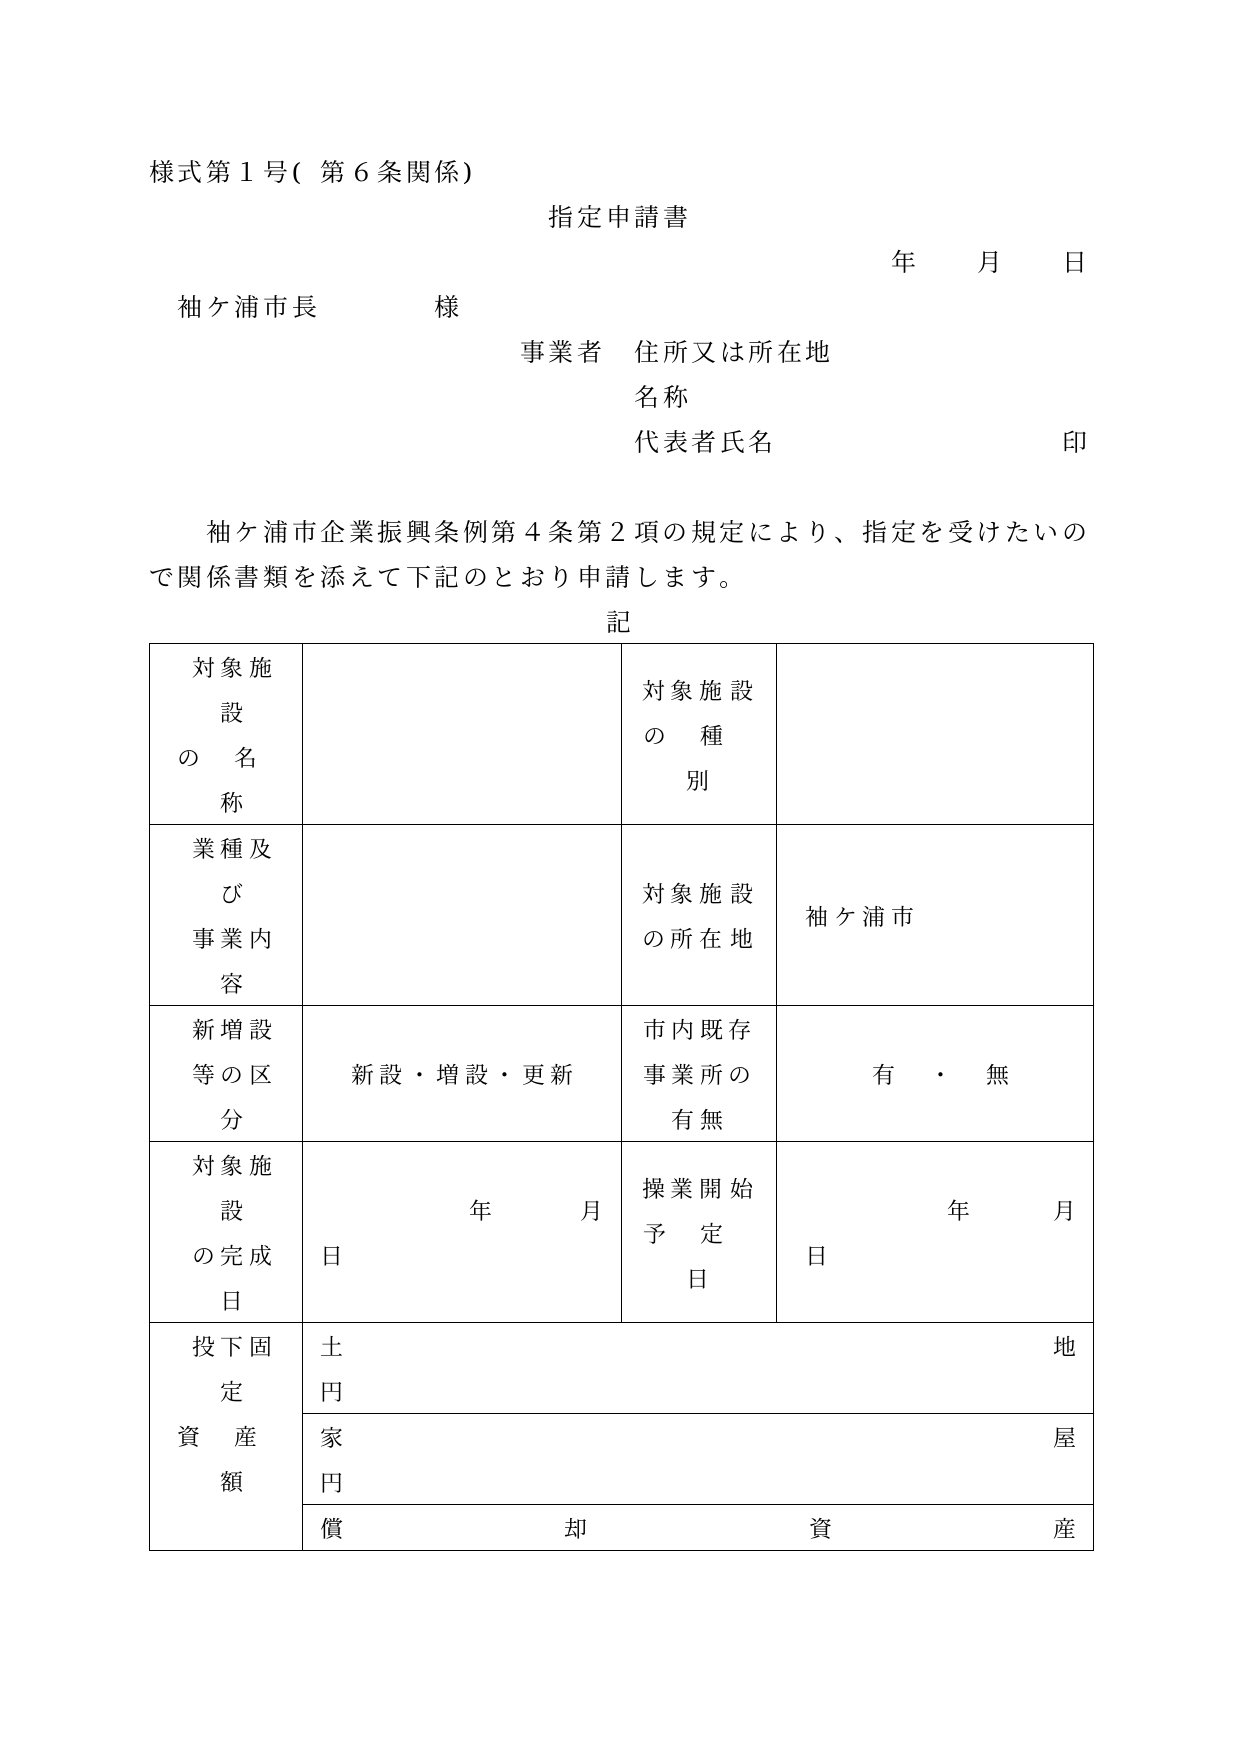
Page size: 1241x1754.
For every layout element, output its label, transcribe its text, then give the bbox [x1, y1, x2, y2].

table_cell 投下固定 資産額 [150, 1323, 302, 1550]
table_cell 対象施設 の完成日 [150, 1142, 302, 1322]
table_header 対象施設 の種別 [622, 644, 776, 824]
table_cell 有 ・ 無 [777, 1006, 1093, 1141]
table_cell [303, 825, 621, 1005]
table_cell 業種及び 事業内容 [150, 825, 302, 1005]
table_header [303, 644, 621, 824]
table_cell 操業開始 予定日 [622, 1142, 776, 1322]
table_cell 年 月 日 [303, 1142, 621, 1322]
text 指定申請書 [149, 193, 1091, 238]
table_cell 袖ケ浦市 [777, 825, 1093, 1005]
table_cell 市内既存事業所の有無 [622, 1006, 776, 1141]
text 袖ケ浦市企業振興条例第４条第２項の規定により、指定を受けたいので関係書類を添えて下記のとおり申請します。 [149, 508, 1091, 598]
text 袖ケ浦市長 様 [149, 283, 1091, 328]
table_cell 対象施設 の所在地 [622, 825, 776, 1005]
text 様式第１号(第６条関係) [149, 148, 1091, 193]
text 年 月 日 [149, 238, 1091, 283]
table_cell 新増設等の区分 [150, 1006, 302, 1141]
table_cell 土地 円 [303, 1323, 1093, 1413]
text 事業者 住所又は所在地 [149, 328, 1091, 373]
table_header [777, 644, 1093, 824]
table_cell 年 月 日 [777, 1142, 1093, 1322]
table_cell 家屋 円 [303, 1414, 1093, 1504]
text 記 [149, 598, 1091, 643]
table_cell 償却資産 円 [303, 1505, 1093, 1550]
table_header 対象施設 の名称 [150, 644, 302, 824]
table_cell 新設・増設・更新 [303, 1006, 621, 1141]
text 名称 [149, 373, 1091, 418]
text 代表者氏名 印 [149, 418, 1091, 463]
